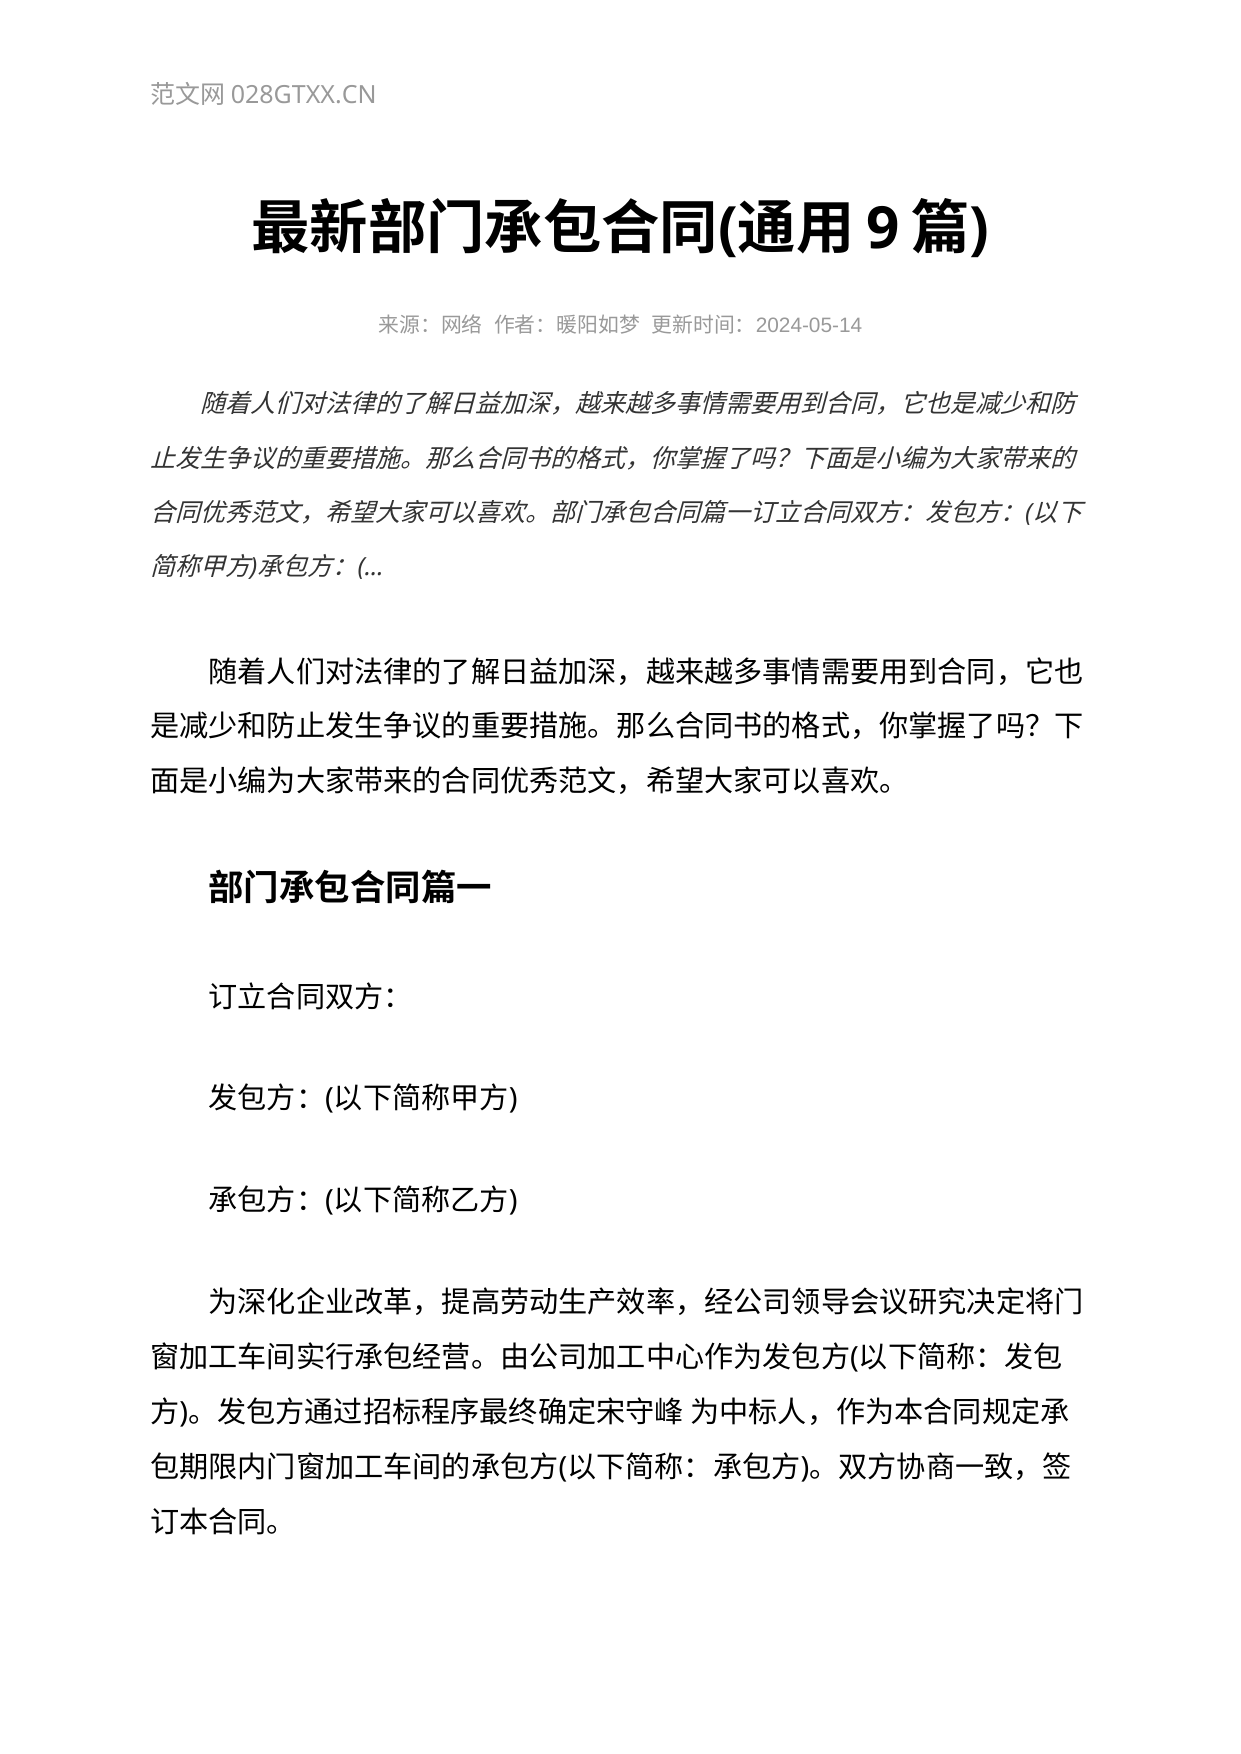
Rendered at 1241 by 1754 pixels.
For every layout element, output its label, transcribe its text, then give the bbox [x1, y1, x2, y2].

text 来源：网络 作者：暖阳如梦 更新时间：2024-05-14 [150, 313, 1090, 337]
text 部门承包合同篇一 [150, 860, 1090, 911]
text 随着人们对法律的了解日益加深，越来越多事情需要用到合同，它也是减少和防止发生争议的重要措施。那么合同书的格式，你掌握了吗？下面是小编为大家带来的合同优秀范文，希望大家可以喜欢。 [150, 648, 1090, 800]
subtitle 最新部门承包合同(通用9篇) [150, 181, 1090, 266]
text 发包方：(以下简称甲方) [150, 1075, 1090, 1117]
text 为深化企业改革，提高劳动生产效率，经公司领导会议研究决定将门窗加工车间实行承包经营。由公司加工中心作为发包方(以下简称：发包方)。发包方通过招标程序最终确定宋守峰 为中标人，作为本合同规定承包期限内门窗加工车间的承包方(以下简称：承包方)。双方协商一致，签订本合同。 [150, 1279, 1090, 1541]
text 随着人们对法律的了解日益加深，越来越多事情需要用到合同，它也是减少和防止发生争议的重要措施。那么合同书的格式，你掌握了吗？下面是小编为大家带来的合同优秀范文，希望大家可以喜欢。部门承包合同篇一订立合同双方：发包方：(以下简称甲方)承包方：(... [150, 384, 1090, 583]
text 承包方：(以下简称乙方) [150, 1177, 1090, 1219]
text 订立合同双方： [150, 973, 1090, 1015]
